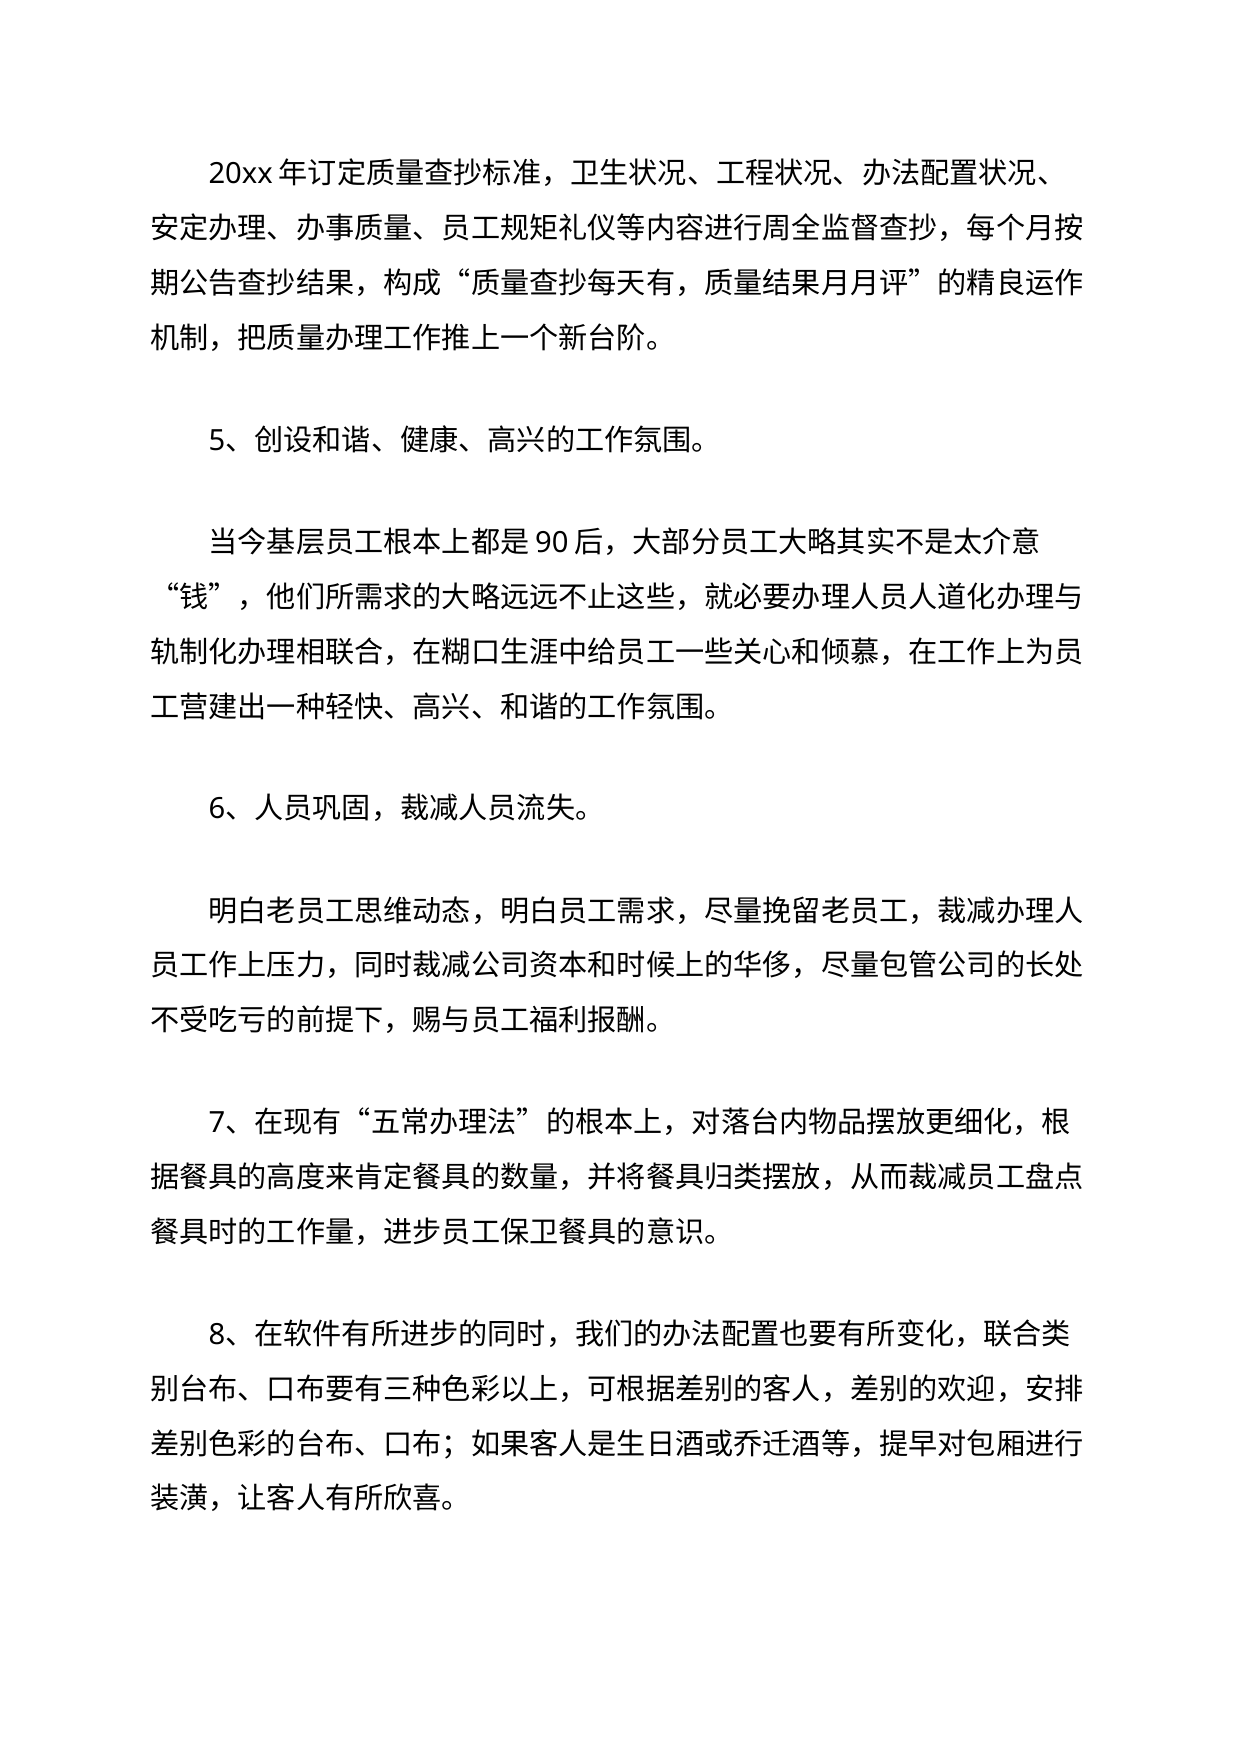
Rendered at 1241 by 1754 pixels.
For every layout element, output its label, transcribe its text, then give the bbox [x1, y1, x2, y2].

text 7、在现有“五常办理法”的根本上，对落台内物品摆放更细化，根据餐具的高度来肯定餐具的数量，并将餐具归类摆放，从而裁减员工盘点餐具时的工作量，进步员工保卫餐具的意识。 [150, 1099, 1090, 1251]
text 当今基层员工根本上都是90后，大部分员工大略其实不是太介意“钱”，他们所需求的大略远远不止这些，就必要办理人员人道化办理与轨制化办理相联合，在糊口生涯中给员工一些关心和倾慕，在工作上为员工营建出一种轻快、高兴、和谐的工作氛围。 [150, 518, 1090, 726]
text 8、在软件有所进步的同时，我们的办法配置也要有所变化，联合类别台布、口布要有三种色彩以上，可根据差别的客人，差别的欢迎，安排差别色彩的台布、口布；如果客人是生日酒或乔迁酒等，提早对包厢进行装潢，让客人有所欣喜。 [150, 1310, 1090, 1517]
text 5、创设和谐、健康、高兴的工作氛围。 [150, 417, 1090, 459]
text 6、人员巩固，裁减人员流失。 [150, 785, 1090, 827]
text 明白老员工思维动态，明白员工需求，尽量挽留老员工，裁减办理人员工作上压力，同时裁减公司资本和时候上的华侈，尽量包管公司的长处不受吃亏的前提下，赐与员工福利报酬。 [150, 887, 1090, 1039]
text 20xx年订定质量查抄标准，卫生状况、工程状况、办法配置状况、安定办理、办事质量、员工规矩礼仪等内容进行周全监督查抄，每个月按期公告查抄结果，构成“质量查抄每天有，质量结果月月评”的精良运作机制，把质量办理工作推上一个新台阶。 [150, 150, 1090, 357]
